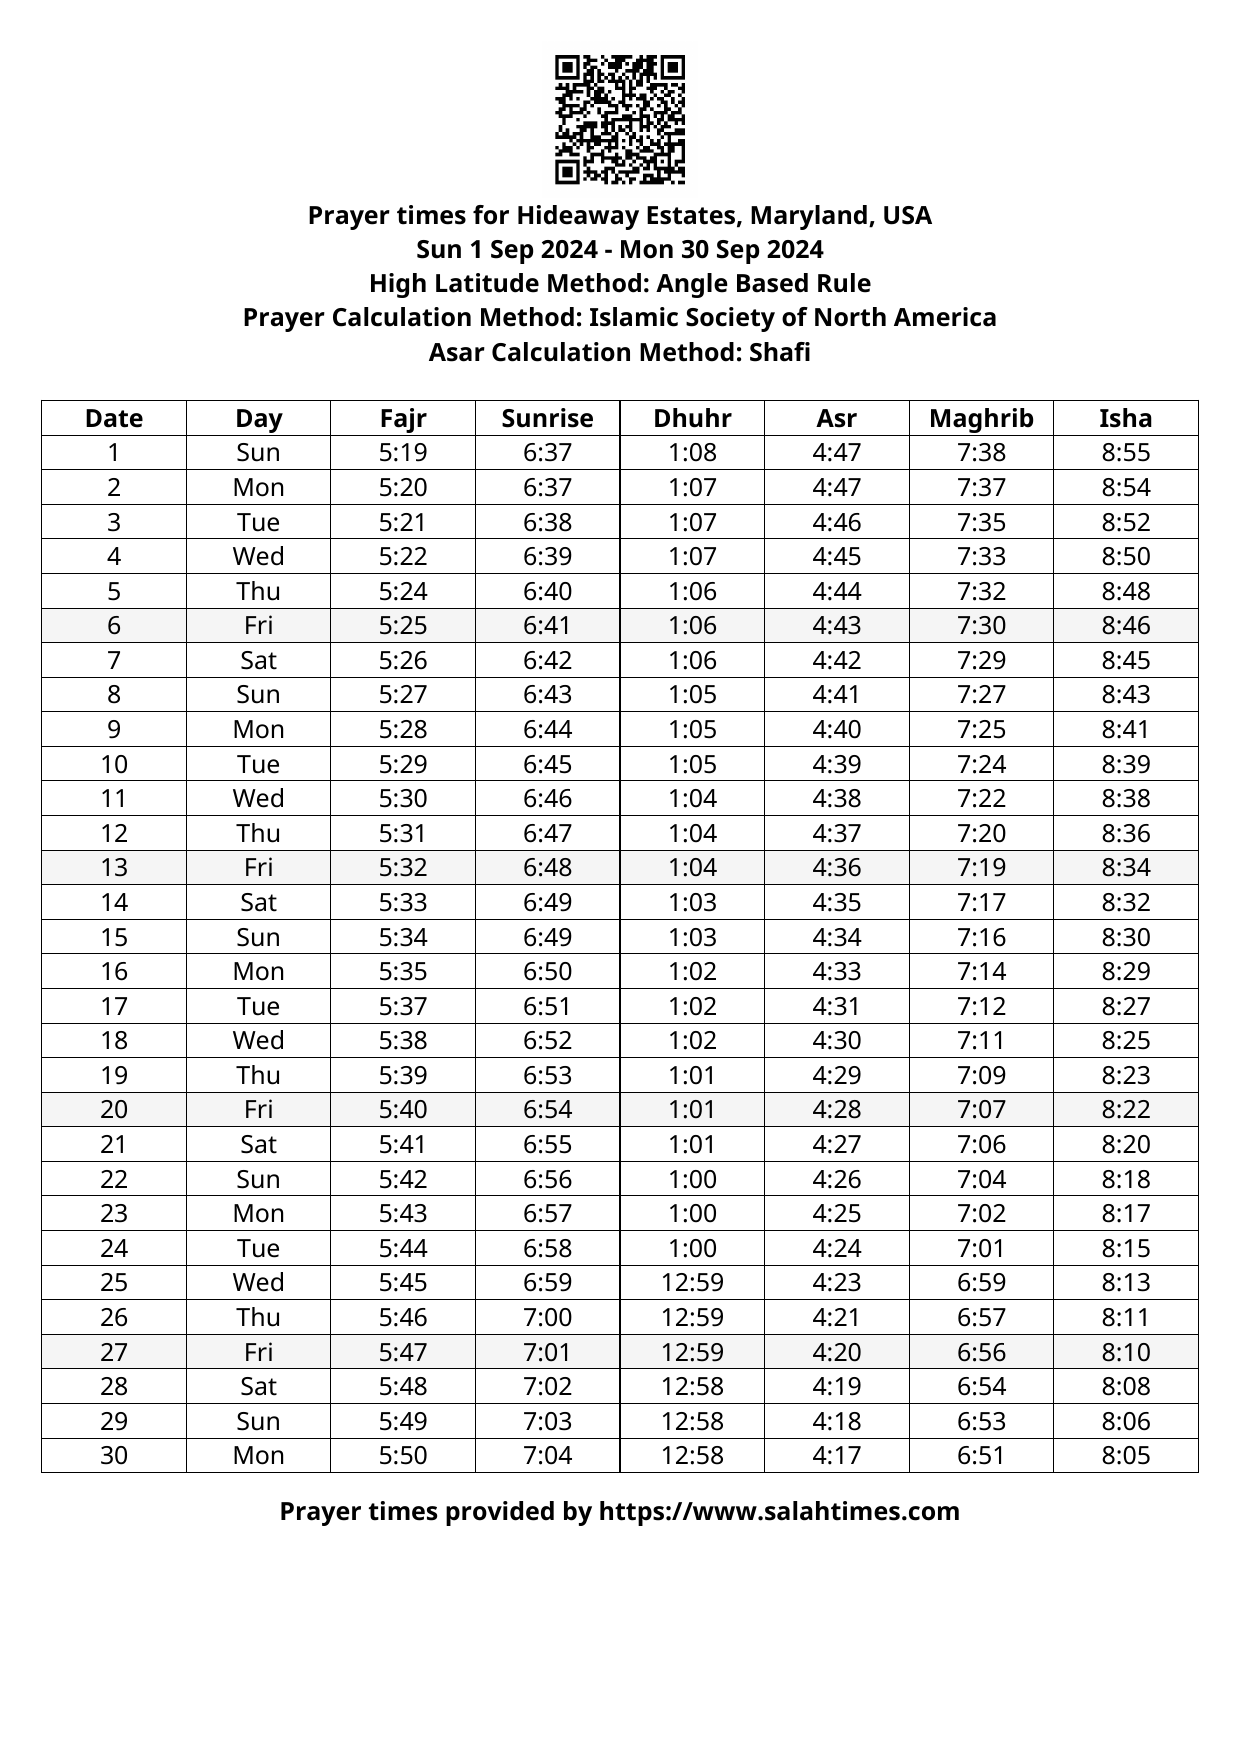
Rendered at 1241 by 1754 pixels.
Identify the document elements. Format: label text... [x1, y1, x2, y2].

table_cell 7:16 [910, 920, 1053, 953]
table_cell 4:40 [765, 712, 909, 746]
table_cell Tue [187, 747, 330, 780]
table_cell 4:46 [765, 505, 909, 538]
table_cell 8:32 [1054, 885, 1198, 919]
table_cell Sun [187, 1162, 330, 1195]
table_cell 12:58 [621, 1404, 764, 1437]
table_cell 8:29 [1054, 954, 1198, 988]
table_cell 5:45 [331, 1266, 475, 1299]
table_cell 7:32 [910, 574, 1053, 607]
text Asar Calculation Method: Shafi [42, 334, 1198, 368]
table_cell 6 [42, 609, 186, 642]
table_cell 5:27 [331, 678, 475, 711]
table_cell Mon [187, 712, 330, 746]
table_cell 6:47 [476, 816, 619, 849]
table_cell 12 [42, 816, 186, 849]
table_cell 1:05 [621, 678, 764, 711]
table_cell 8:27 [1054, 989, 1198, 1022]
table_cell 17 [42, 989, 186, 1022]
table_cell 6:59 [476, 1266, 619, 1299]
table_cell 5:28 [331, 712, 475, 746]
table_cell 8:20 [1054, 1127, 1198, 1161]
table_cell 6:40 [476, 574, 619, 607]
table_cell 28 [42, 1369, 186, 1403]
table_cell 1:06 [621, 643, 764, 677]
table_cell 8:41 [1054, 712, 1198, 746]
table_cell 6:53 [476, 1058, 619, 1092]
table_cell 4:37 [765, 816, 909, 849]
table_header Dhuhr [621, 401, 764, 434]
table_cell 7:29 [910, 643, 1053, 677]
table_cell 5 [42, 574, 186, 607]
table_cell 1:00 [621, 1162, 764, 1195]
table_cell 7:25 [910, 712, 1053, 746]
table_cell 4:30 [765, 1024, 909, 1057]
table_cell 1:05 [621, 747, 764, 780]
table_cell Sat [187, 1369, 330, 1403]
table_cell Tue [187, 989, 330, 1022]
table_cell 7:24 [910, 747, 1053, 780]
table_cell 5:31 [331, 816, 475, 849]
table_cell Sat [187, 643, 330, 677]
table_cell 1:01 [621, 1127, 764, 1161]
table_cell Mon [187, 1196, 330, 1230]
table_cell 6:37 [476, 436, 619, 469]
table_cell 6:54 [476, 1093, 619, 1126]
table_cell 8:06 [1054, 1404, 1198, 1437]
table_cell 6:59 [910, 1266, 1053, 1299]
table_cell 14 [42, 885, 186, 919]
table_cell 7:06 [910, 1127, 1053, 1161]
table_cell Sun [187, 920, 330, 953]
table_cell 8:55 [1054, 436, 1198, 469]
table_cell 7:37 [910, 470, 1053, 504]
table_cell 7:20 [910, 816, 1053, 849]
table_cell 4:25 [765, 1196, 909, 1230]
table_cell 1:00 [621, 1196, 764, 1230]
table_cell 7:12 [910, 989, 1053, 1022]
table_cell 12:59 [621, 1335, 764, 1368]
table_cell 7:14 [910, 954, 1053, 988]
table_cell Fri [187, 609, 330, 642]
text Sun 1 Sep 2024 - Mon 30 Sep 2024 [42, 232, 1198, 266]
table_cell 6:53 [910, 1404, 1053, 1437]
table_cell 5:42 [331, 1162, 475, 1195]
table_cell 4:17 [765, 1439, 909, 1472]
table_cell 15 [42, 920, 186, 953]
text Prayer times for Hideaway Estates, Maryland, USA [42, 198, 1198, 232]
table_cell 12:58 [621, 1439, 764, 1472]
table_cell 6:45 [476, 747, 619, 780]
table_cell 22 [42, 1162, 186, 1195]
table_cell Sun [187, 1404, 330, 1437]
table_header Date [42, 401, 186, 434]
table_cell 4:41 [765, 678, 909, 711]
table_cell 5:43 [331, 1196, 475, 1230]
table_cell 8:43 [1054, 678, 1198, 711]
table_cell Fri [187, 1093, 330, 1126]
table_cell 6:57 [476, 1196, 619, 1230]
table_cell Mon [187, 1439, 330, 1472]
table_cell 5:32 [331, 851, 475, 884]
table_cell 8:18 [1054, 1162, 1198, 1195]
table_cell 8:39 [1054, 747, 1198, 780]
table_header Isha [1054, 401, 1198, 434]
table_cell 5:19 [331, 436, 475, 469]
table_cell 7 [42, 643, 186, 677]
table_cell 1:08 [621, 436, 764, 469]
table_cell 7:27 [910, 678, 1053, 711]
table_cell 23 [42, 1196, 186, 1230]
table_cell 27 [42, 1335, 186, 1368]
table_cell 8:38 [1054, 781, 1198, 815]
table_cell 4:43 [765, 609, 909, 642]
table_cell 8:48 [1054, 574, 1198, 607]
table_cell 5:20 [331, 470, 475, 504]
table_cell 4:26 [765, 1162, 909, 1195]
table_cell Tue [187, 505, 330, 538]
table_cell 6:50 [476, 954, 619, 988]
table_cell 4:34 [765, 920, 909, 953]
table_cell 6:49 [476, 920, 619, 953]
table_cell 7:01 [910, 1231, 1053, 1264]
table_cell 5:48 [331, 1369, 475, 1403]
table_cell 12:59 [621, 1300, 764, 1334]
table_cell 6:56 [476, 1162, 619, 1195]
table_cell 5:47 [331, 1335, 475, 1368]
table_cell 6:51 [476, 989, 619, 1022]
table_cell 6:49 [476, 885, 619, 919]
table_cell 5:35 [331, 954, 475, 988]
table_cell 7:11 [910, 1024, 1053, 1057]
table_cell Thu [187, 1058, 330, 1092]
table_cell 26 [42, 1300, 186, 1334]
table_cell 4 [42, 539, 186, 573]
table_cell 3 [42, 505, 186, 538]
table_header Maghrib [910, 401, 1053, 434]
table_cell Sun [187, 678, 330, 711]
table_cell 1:03 [621, 885, 764, 919]
table_cell 7:03 [476, 1404, 619, 1437]
table_cell 7:04 [476, 1439, 619, 1472]
table_cell 7:17 [910, 885, 1053, 919]
table_cell 18 [42, 1024, 186, 1057]
table_cell 5:44 [331, 1231, 475, 1264]
table_cell 4:27 [765, 1127, 909, 1161]
table_cell 1:02 [621, 989, 764, 1022]
table_cell 8:22 [1054, 1093, 1198, 1126]
table_header Asr [765, 401, 909, 434]
table_cell 5:40 [331, 1093, 475, 1126]
table_cell 20 [42, 1093, 186, 1126]
table_cell 6:38 [476, 505, 619, 538]
table_header Day [187, 401, 330, 434]
table_cell 6:54 [910, 1369, 1053, 1403]
table_header Fajr [331, 401, 475, 434]
table_cell 4:44 [765, 574, 909, 607]
table_cell 7:01 [476, 1335, 619, 1368]
table_cell 6:51 [910, 1439, 1053, 1472]
table_cell 6:44 [476, 712, 619, 746]
table_cell Mon [187, 954, 330, 988]
text Prayer times provided by https://www.salahtimes.com [42, 1494, 1198, 1528]
table_cell 8:10 [1054, 1335, 1198, 1368]
table_cell 4:35 [765, 885, 909, 919]
table_cell 6:52 [476, 1024, 619, 1057]
table_cell 4:36 [765, 851, 909, 884]
table_cell Thu [187, 1300, 330, 1334]
table_cell 19 [42, 1058, 186, 1092]
table_cell 1:07 [621, 539, 764, 573]
table_cell Fri [187, 1335, 330, 1368]
table_cell 5:25 [331, 609, 475, 642]
table_cell 25 [42, 1266, 186, 1299]
table_cell 1:04 [621, 851, 764, 884]
table_cell 4:38 [765, 781, 909, 815]
table_cell 5:24 [331, 574, 475, 607]
table_cell 8:46 [1054, 609, 1198, 642]
table_cell 6:37 [476, 470, 619, 504]
text Prayer Calculation Method: Islamic Society of North America [42, 300, 1198, 334]
table_cell 8:25 [1054, 1024, 1198, 1057]
table_cell 4:18 [765, 1404, 909, 1437]
table_cell Thu [187, 574, 330, 607]
table_cell 1 [42, 436, 186, 469]
table_cell 4:47 [765, 436, 909, 469]
table_cell Wed [187, 1266, 330, 1299]
table_cell 6:39 [476, 539, 619, 573]
table_cell 10 [42, 747, 186, 780]
table_cell 4:47 [765, 470, 909, 504]
table_cell 4:42 [765, 643, 909, 677]
table_cell 30 [42, 1439, 186, 1472]
table_cell Thu [187, 816, 330, 849]
text High Latitude Method: Angle Based Rule [42, 266, 1198, 300]
table_cell 21 [42, 1127, 186, 1161]
table_cell 5:30 [331, 781, 475, 815]
table_cell 6:46 [476, 781, 619, 815]
table_cell 8:30 [1054, 920, 1198, 953]
table_cell 24 [42, 1231, 186, 1264]
table_cell 5:37 [331, 989, 475, 1022]
table_cell 8:08 [1054, 1369, 1198, 1403]
table_cell 7:33 [910, 539, 1053, 573]
table_cell 8:36 [1054, 816, 1198, 849]
table_cell Fri [187, 851, 330, 884]
table_cell 4:20 [765, 1335, 909, 1368]
table_cell Sat [187, 1127, 330, 1161]
table_cell 4:23 [765, 1266, 909, 1299]
table_cell 4:31 [765, 989, 909, 1022]
table_cell 9 [42, 712, 186, 746]
table_cell 6:48 [476, 851, 619, 884]
picture [542, 41, 699, 198]
table_cell 1:04 [621, 816, 764, 849]
table_cell 7:02 [910, 1196, 1053, 1230]
table_cell 5:41 [331, 1127, 475, 1161]
table_cell 12:58 [621, 1369, 764, 1403]
table_cell 4:33 [765, 954, 909, 988]
table_cell 8:54 [1054, 470, 1198, 504]
table_cell 4:45 [765, 539, 909, 573]
table_cell 4:19 [765, 1369, 909, 1403]
table_header Sunrise [476, 401, 619, 434]
table_cell 8:50 [1054, 539, 1198, 573]
table_cell 1:06 [621, 574, 764, 607]
table_cell 1:07 [621, 505, 764, 538]
table_cell 7:30 [910, 609, 1053, 642]
table_cell 1:07 [621, 470, 764, 504]
table_cell 8 [42, 678, 186, 711]
table_cell 4:29 [765, 1058, 909, 1092]
table_cell 5:49 [331, 1404, 475, 1437]
table_cell 6:43 [476, 678, 619, 711]
table_cell 1:04 [621, 781, 764, 815]
table_cell 1:02 [621, 1024, 764, 1057]
table_cell 7:07 [910, 1093, 1053, 1126]
table_cell Sun [187, 436, 330, 469]
table_cell Wed [187, 781, 330, 815]
table_cell 7:09 [910, 1058, 1053, 1092]
table_cell Sat [187, 885, 330, 919]
table_cell Tue [187, 1231, 330, 1264]
table_cell 16 [42, 954, 186, 988]
table_cell 5:21 [331, 505, 475, 538]
table_cell 8:52 [1054, 505, 1198, 538]
table_cell 5:34 [331, 920, 475, 953]
table_cell 11 [42, 781, 186, 815]
table_cell 7:04 [910, 1162, 1053, 1195]
table_cell 6:42 [476, 643, 619, 677]
table_cell 5:22 [331, 539, 475, 573]
table_cell 1:01 [621, 1058, 764, 1092]
table_cell 5:33 [331, 885, 475, 919]
table_cell 2 [42, 470, 186, 504]
table_cell 8:11 [1054, 1300, 1198, 1334]
table_cell 1:06 [621, 609, 764, 642]
table_cell 1:01 [621, 1093, 764, 1126]
table_cell 6:58 [476, 1231, 619, 1264]
table_cell 1:02 [621, 954, 764, 988]
table_cell 8:15 [1054, 1231, 1198, 1264]
table_cell Wed [187, 539, 330, 573]
table_cell 7:38 [910, 436, 1053, 469]
table_cell Wed [187, 1024, 330, 1057]
table_cell 8:17 [1054, 1196, 1198, 1230]
table_cell 7:02 [476, 1369, 619, 1403]
table_cell 7:00 [476, 1300, 619, 1334]
table_cell 6:55 [476, 1127, 619, 1161]
table_cell 8:45 [1054, 643, 1198, 677]
table_cell 6:56 [910, 1335, 1053, 1368]
table_cell 7:19 [910, 851, 1053, 884]
table_cell 8:13 [1054, 1266, 1198, 1299]
table_cell 1:05 [621, 712, 764, 746]
table_cell 1:03 [621, 920, 764, 953]
table_cell 4:24 [765, 1231, 909, 1264]
table_cell 7:35 [910, 505, 1053, 538]
table_cell 5:50 [331, 1439, 475, 1472]
table_cell 8:23 [1054, 1058, 1198, 1092]
table_cell 29 [42, 1404, 186, 1437]
table_cell Mon [187, 470, 330, 504]
table_cell 6:57 [910, 1300, 1053, 1334]
table_cell 4:39 [765, 747, 909, 780]
table_cell 8:34 [1054, 851, 1198, 884]
table_cell 5:39 [331, 1058, 475, 1092]
table_cell 4:28 [765, 1093, 909, 1126]
table_cell 5:38 [331, 1024, 475, 1057]
table_cell 4:21 [765, 1300, 909, 1334]
table_cell 5:29 [331, 747, 475, 780]
table_cell 5:46 [331, 1300, 475, 1334]
table_cell 5:26 [331, 643, 475, 677]
table_cell 8:05 [1054, 1439, 1198, 1472]
table_cell 13 [42, 851, 186, 884]
table_cell 12:59 [621, 1266, 764, 1299]
table_cell 7:22 [910, 781, 1053, 815]
table_cell 6:41 [476, 609, 619, 642]
table_cell 1:00 [621, 1231, 764, 1264]
